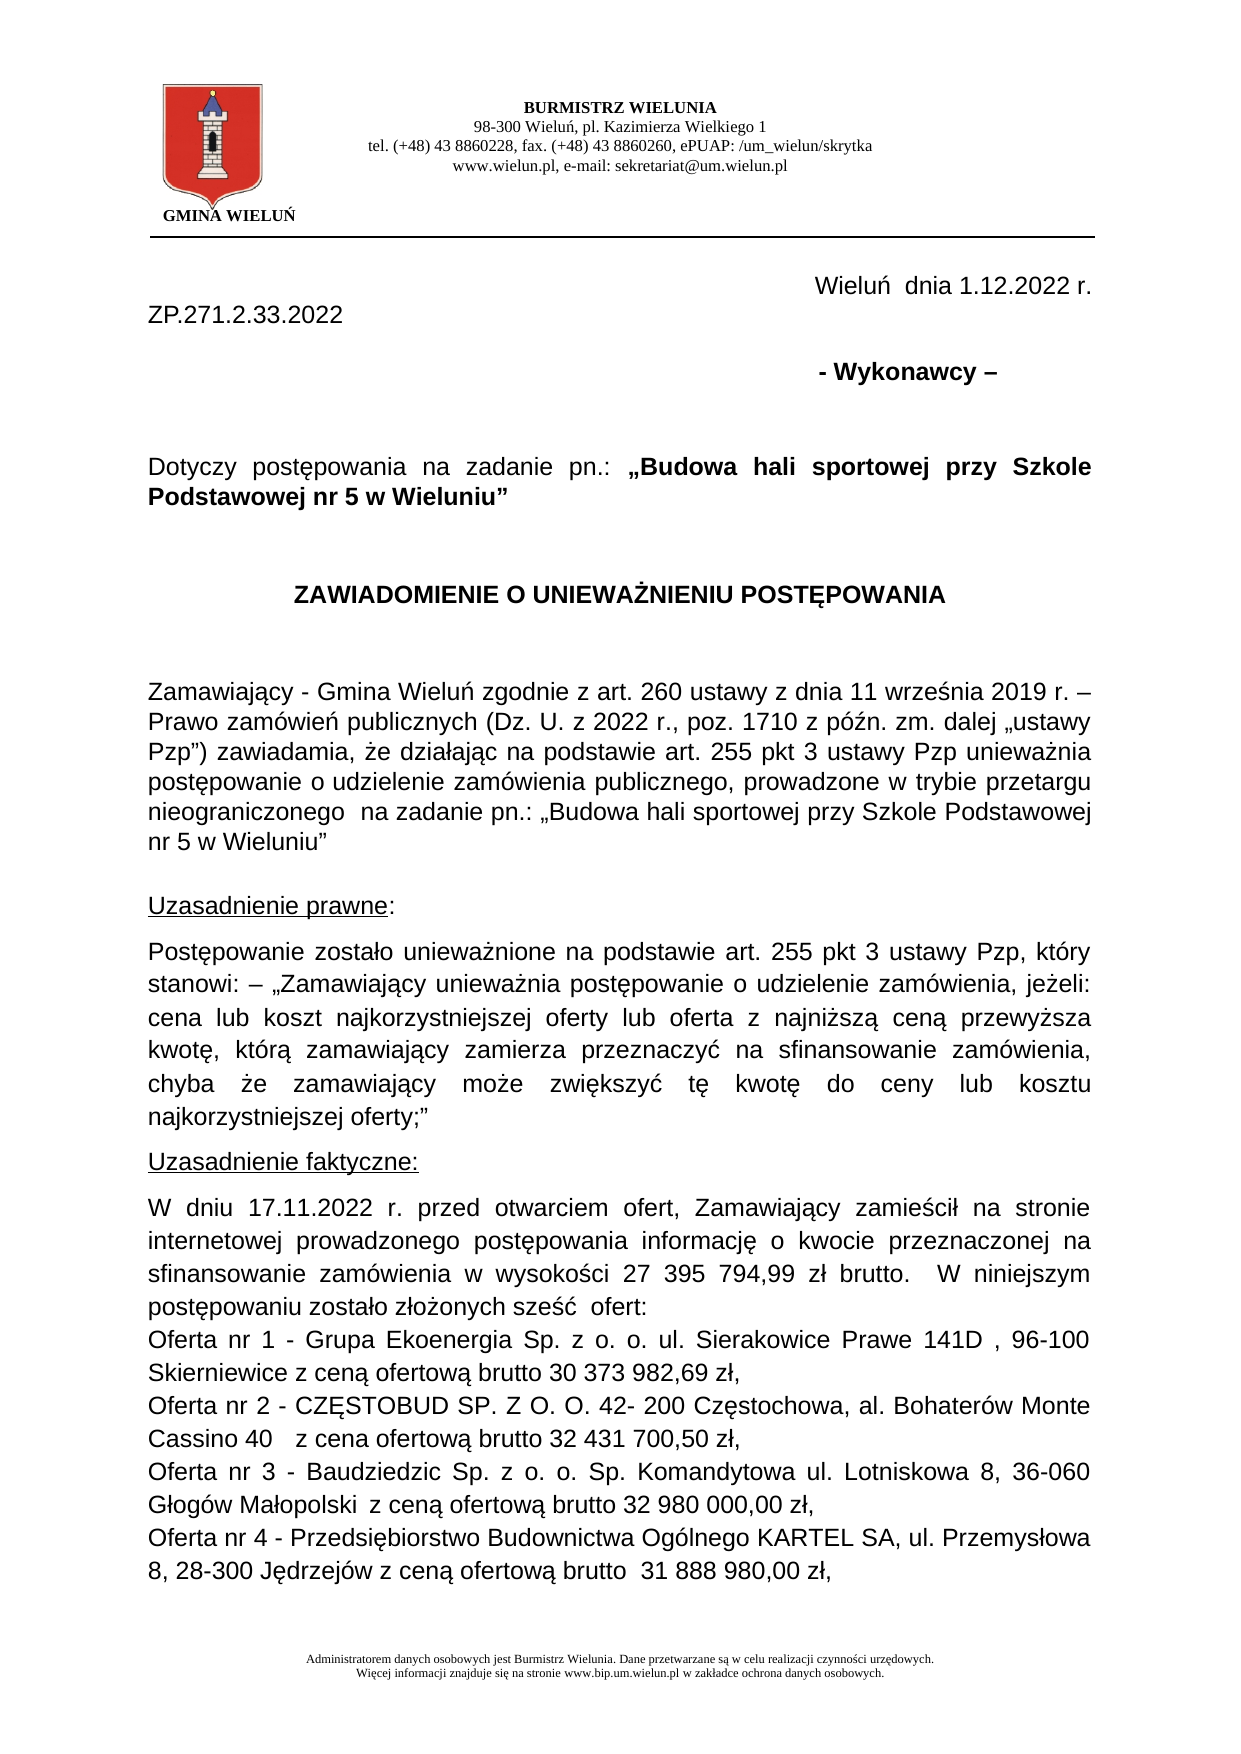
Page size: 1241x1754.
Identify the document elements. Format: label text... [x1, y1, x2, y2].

text Oferta nr 3 - Baudziedzic Sp. z o. o. Sp. Komandytowa ul. Lotniskowa 8, 36-060 Głogów Małopolski z ceną ofertową brutto 32 980 000,00 zł, [148, 1457, 1092, 1518]
text Postępowanie zostało unieważnione na podstawie art. 255 pkt 3 ustawy Pzp, który stanowi: – „Zamawiający unieważnia postępowanie o udzielenie zamówienia, jeżeli: cena lub koszt najkorzystniejszej oferty lub oferta z najniższą ceną przewyższa kwotę, którą zamawiający zamierza przeznaczyć na sfinansowanie zamówienia, chyba że zamawiający może zwiększyć tę kwotę do ceny lub kosztu najkorzystniejszej oferty;” [148, 936, 1092, 1130]
text ZP.271.2.33.2022 [148, 299, 1092, 328]
text Oferta nr 1 - Grupa Ekoenergia Sp. z o. o. ul. Sierakowice Prawe 141D , 96-100 Skierniewice z ceną ofertową brutto 30 373 982,69 zł, [148, 1325, 1092, 1386]
text W dniu 17.11.2022 r. przed otwarciem ofert, Zamawiający zamieścił na stronie internetowej prowadzonego postępowania informację o kwocie przeznaczonej na sfinansowanie zamówienia w wysokości 27 395 794,99 zł brutto. W niniejszym postępowaniu zostało złożonych sześć ofert: [148, 1193, 1092, 1320]
text ZAWIADOMIENIE O UNIEWAŻNIENIU POSTĘPOWANIA [148, 580, 1092, 609]
text Zamawiający - Gmina Wieluń zgodnie z art. 260 ustawy z dnia 11 września 2019 r. – Prawo zamówień publicznych (Dz. U. z 2022 r., poz. 1710 z późn. zm. dalej „ustawy Pzp”) zawiadamia, że działając na podstawie art. 255 pkt 3 ustawy Pzp unieważnia postępowanie o udzielenie zamówienia publicznego, prowadzone w trybie przetargu nieograniczonego na zadanie pn.: „Budowa hali sportowej przy Szkole Podstawowej nr 5 w Wieluniu” [148, 677, 1092, 856]
text Dotyczy postępowania na zadanie pn.: „Budowa hali sportowej przy Szkole Podstawowej nr 5 w Wieluniu” [148, 452, 1092, 511]
text Uzasadnienie faktyczne: [148, 1147, 1092, 1176]
text Oferta nr 2 - CZĘSTOBUD SP. Z O. O. 42- 200 Częstochowa, al. Bohaterów Monte Cassino 40 z cena ofertową brutto 32 431 700,50 zł, [148, 1391, 1092, 1452]
text Oferta nr 4 - Przedsiębiorstwo Budownictwa Ogólnego KARTEL SA, ul. Przemysłowa 8, 28-300 Jędrzejów z ceną ofertową brutto 31 888 980,00 zł, [148, 1523, 1092, 1584]
text Uzasadnienie prawne: [148, 891, 1092, 920]
text - Wykonawcy – [738, 357, 1092, 386]
text Wieluń dnia 1.12.2022 r. [148, 271, 1092, 299]
picture [162, 81, 263, 210]
